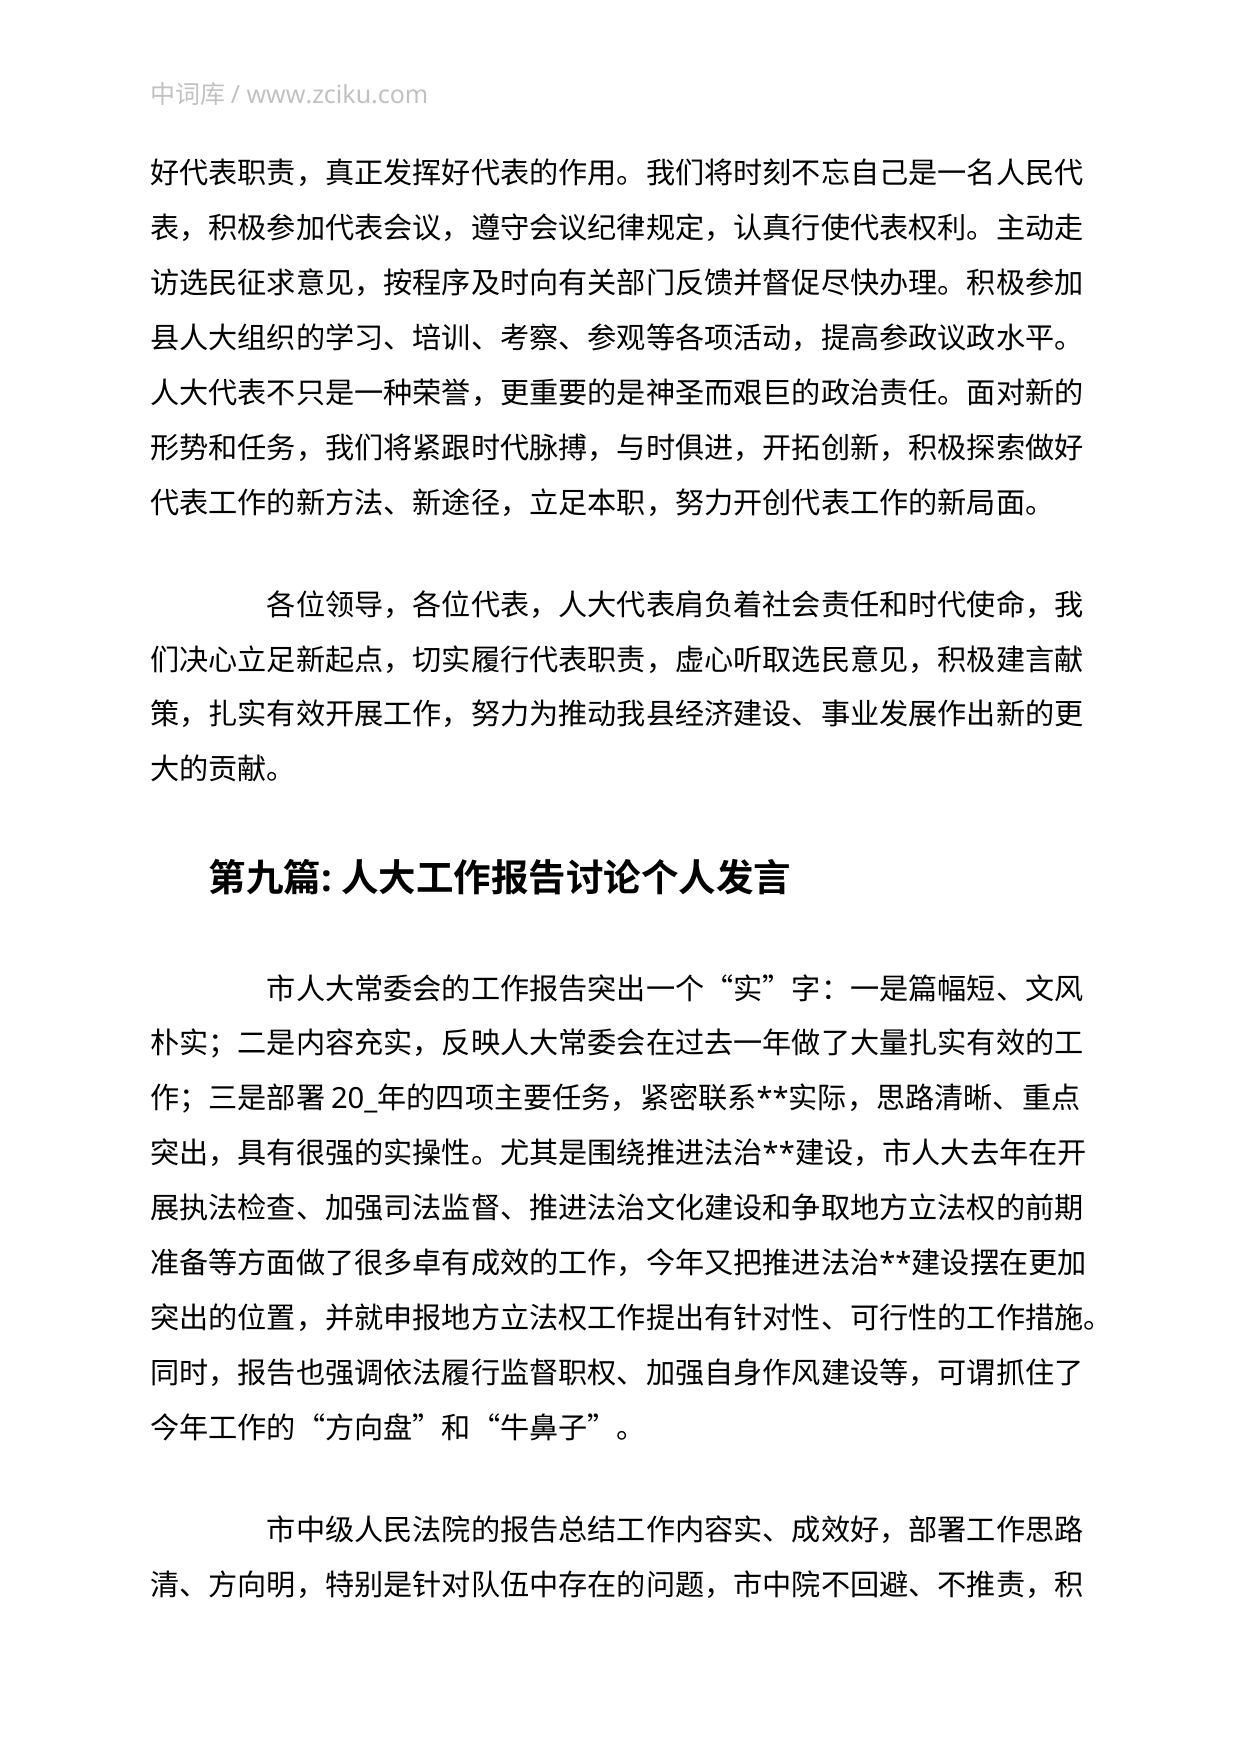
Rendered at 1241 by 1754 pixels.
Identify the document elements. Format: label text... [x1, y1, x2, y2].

text 第九篇: 人大工作报告讨论个人发言 [150, 848, 1090, 902]
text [150, 1506, 1090, 1604]
text 市人大常委会的工作报告突出一个“实”字：一是篇幅短、文风朴实；二是内容充实，反映人大常委会在过去一年做了大量扎实有效的工作；三是部署20_年的四项主要任务，紧密联系**实际，思路清晰、重点突出，具有很强的实操性。尤其是围绕推进法治**建设，市人大去年在开展执法检查、加强司法监督、推进法治文化建设和争取地方立法权的前期准备等方面做了很多卓有成效的工作，今年又把推进法治**建设摆在更加突出的位置，并就申报地方立法权工作提出有针对性、可行性的工作措施。同时，报告也强调依法履行监督职权、加强自身作风建设等，可谓抓住了今年工作的“方向盘”和“牛鼻子”。 [150, 965, 1090, 1447]
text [150, 150, 1090, 522]
text 各位领导，各位代表，人大代表肩负着社会责任和时代使命，我们决心立足新起点，切实履行代表职责，虚心听取选民意见，积极建言献策，扎实有效开展工作，努力为推动我县经济建设、事业发展作出新的更大的贡献。 [150, 581, 1090, 788]
